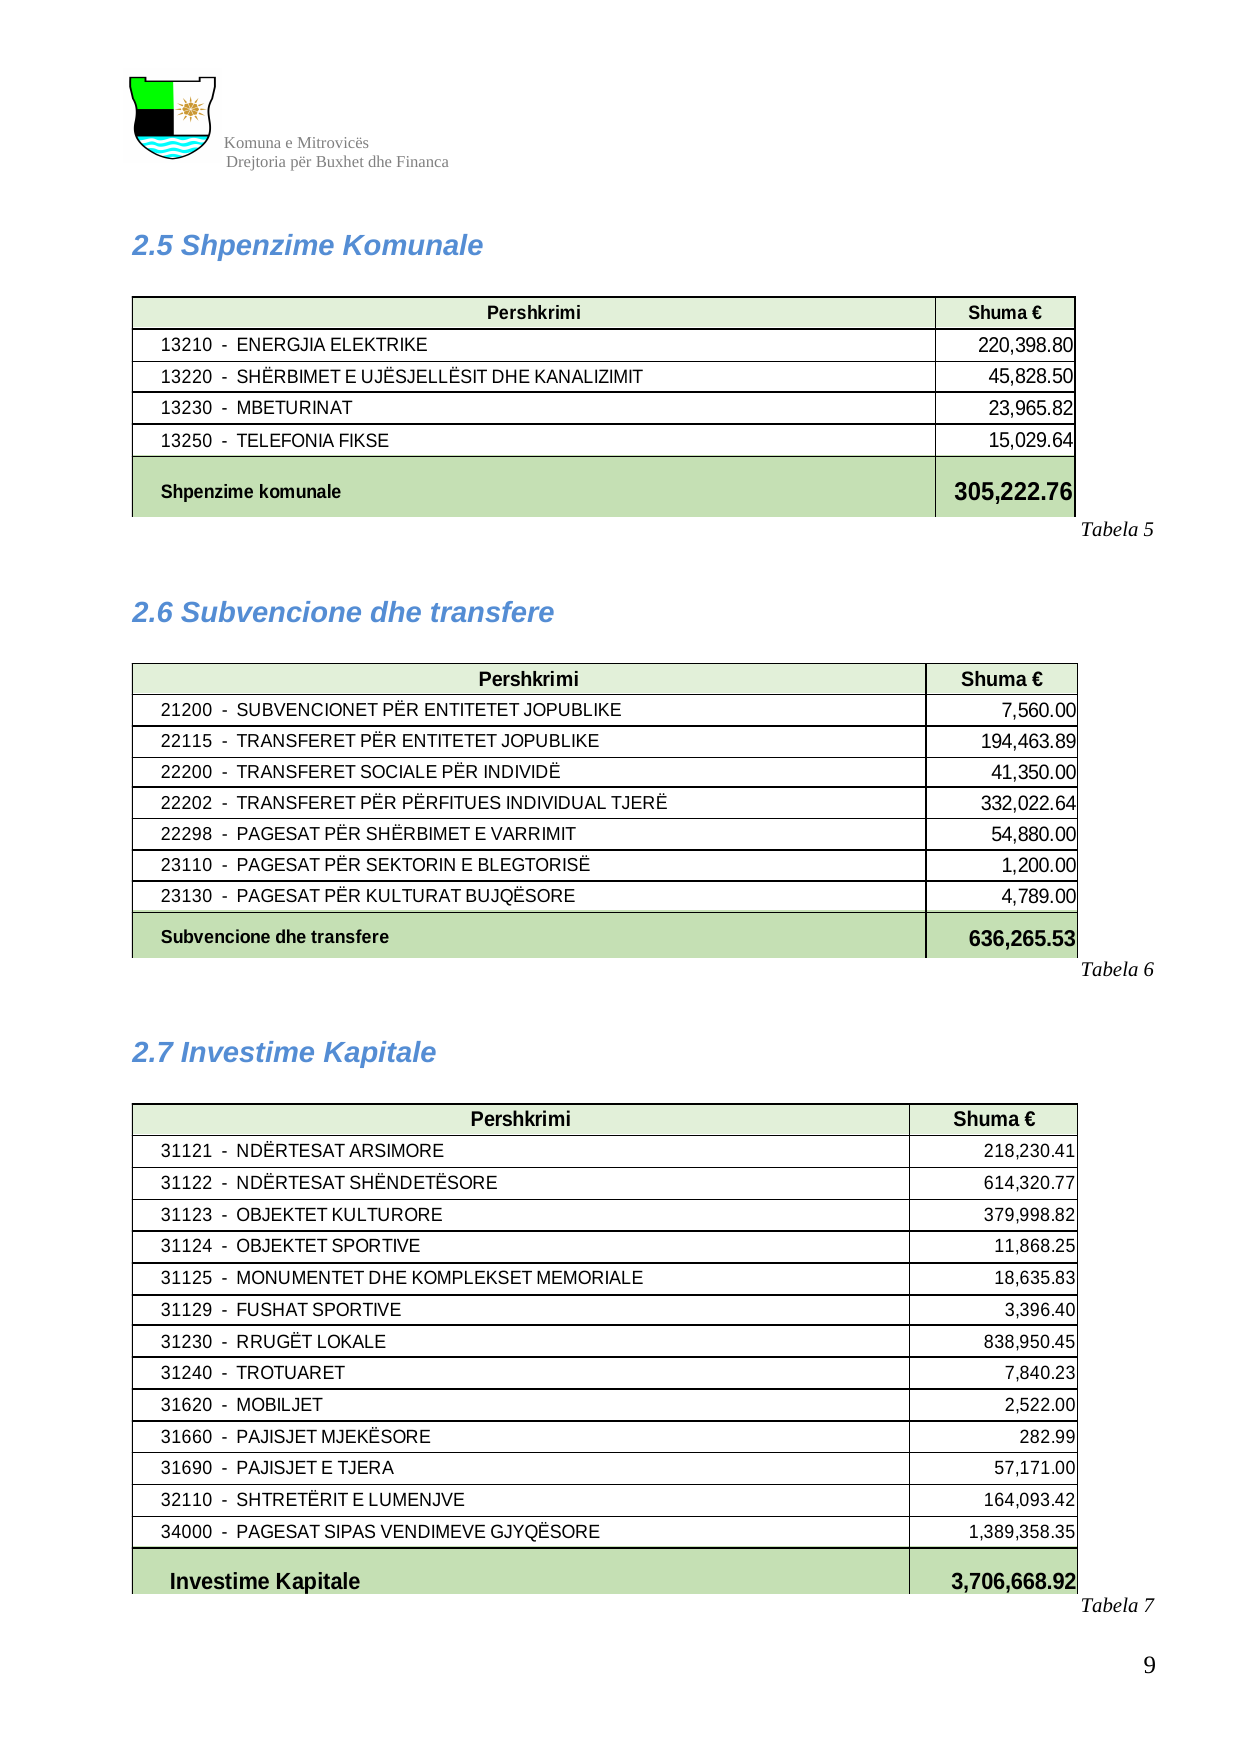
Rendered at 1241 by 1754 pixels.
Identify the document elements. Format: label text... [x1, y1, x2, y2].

subtitle 2.5 Shpenzime Komunale [132, 228, 1156, 262]
picture [122, 68, 223, 163]
text Tabela 7 [244, 1593, 1156, 1617]
subtitle 2.7 Investime Kapitale [132, 1035, 1156, 1069]
subtitle 2.6 Subvencione dhe transfere [132, 595, 1156, 628]
text Tabela 5 [244, 517, 1156, 541]
text Tabela 6 [244, 957, 1156, 981]
